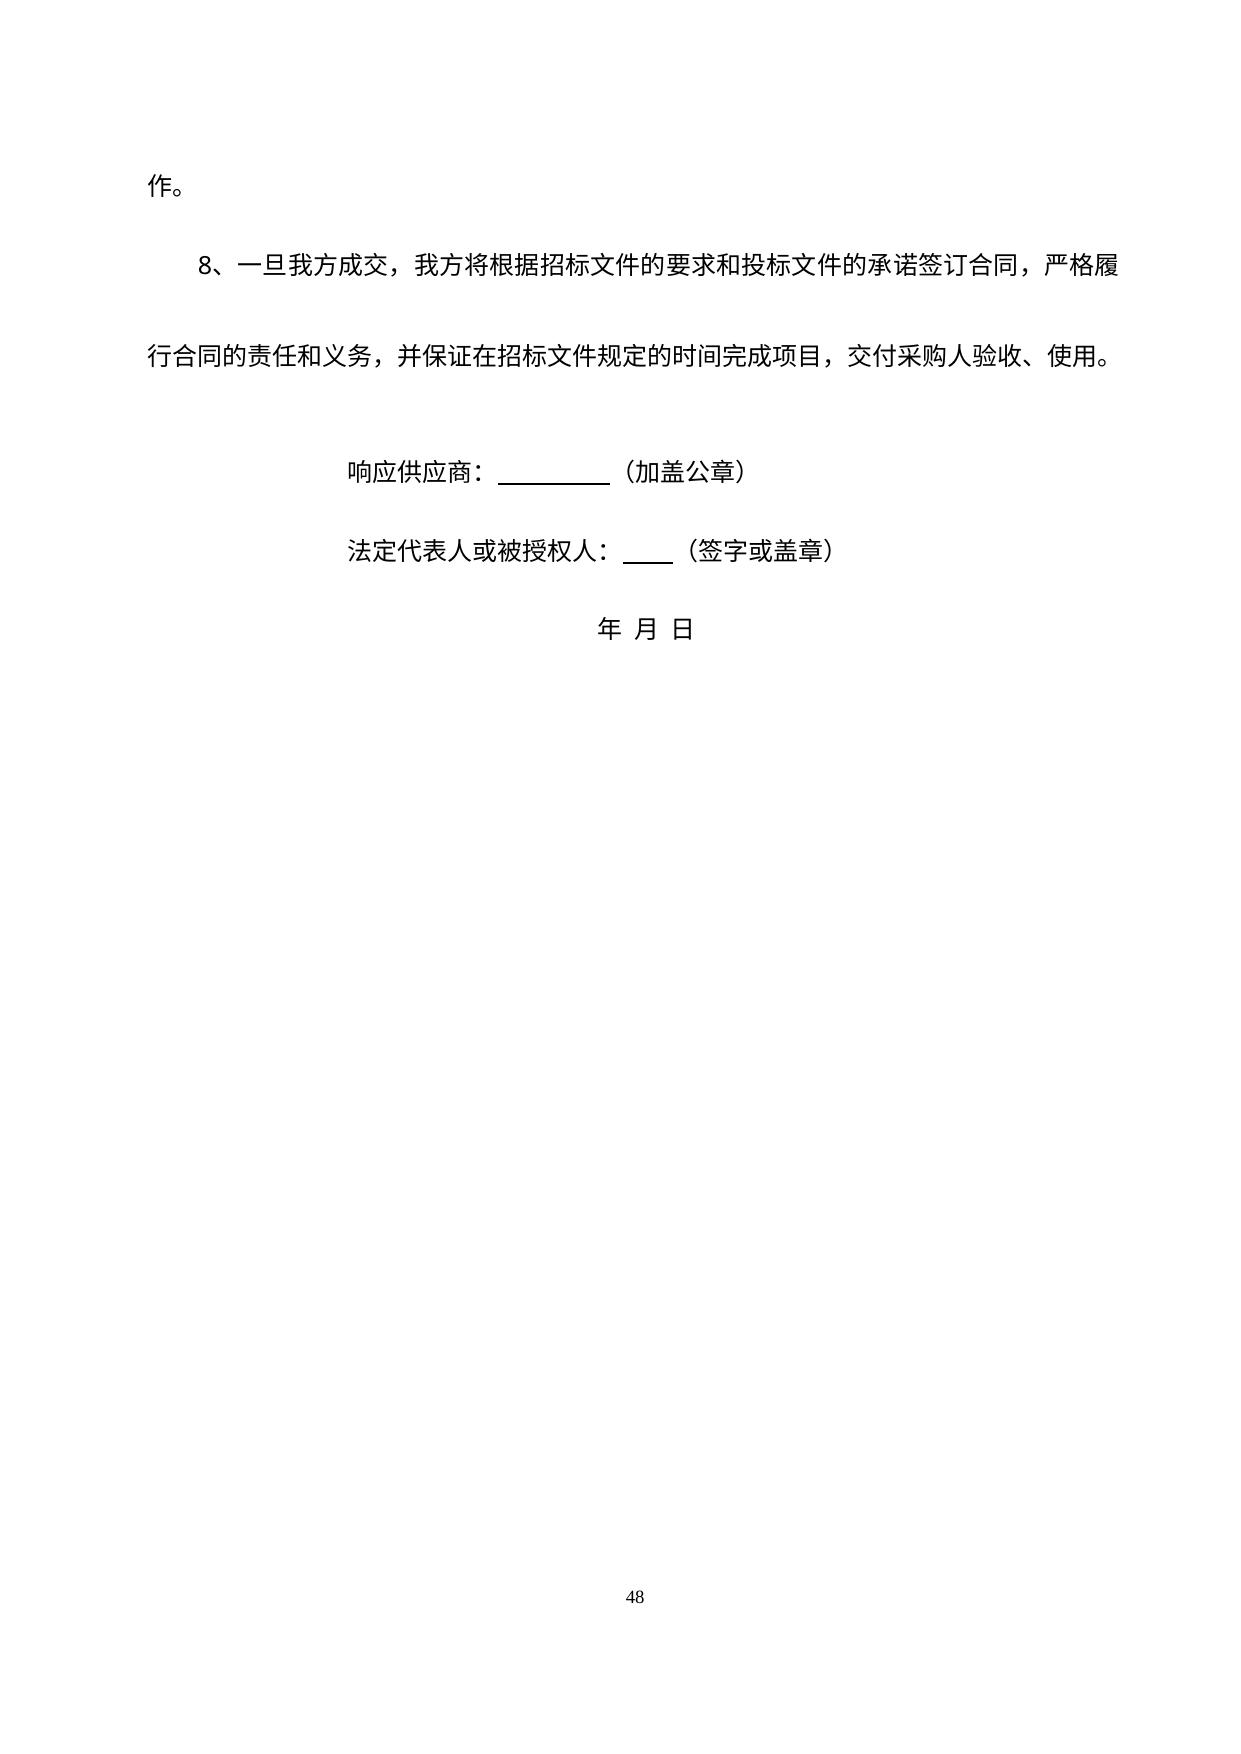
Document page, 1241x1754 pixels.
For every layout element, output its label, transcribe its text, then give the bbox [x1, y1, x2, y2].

text 响应供应商： （加盖公章） [148, 440, 1122, 501]
text 年 月 日 [148, 598, 1122, 658]
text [148, 154, 1122, 215]
text 8、一旦我方成交，我方将根据招标文件的要求和投标文件的承诺签订合同，严格履行合同的责任和义务，并保证在招标文件规定的时间完成项目，交付采购人验收、使用。 [148, 233, 1122, 384]
text 法定代表人或被授权人： （签字或盖章） [148, 519, 1122, 579]
